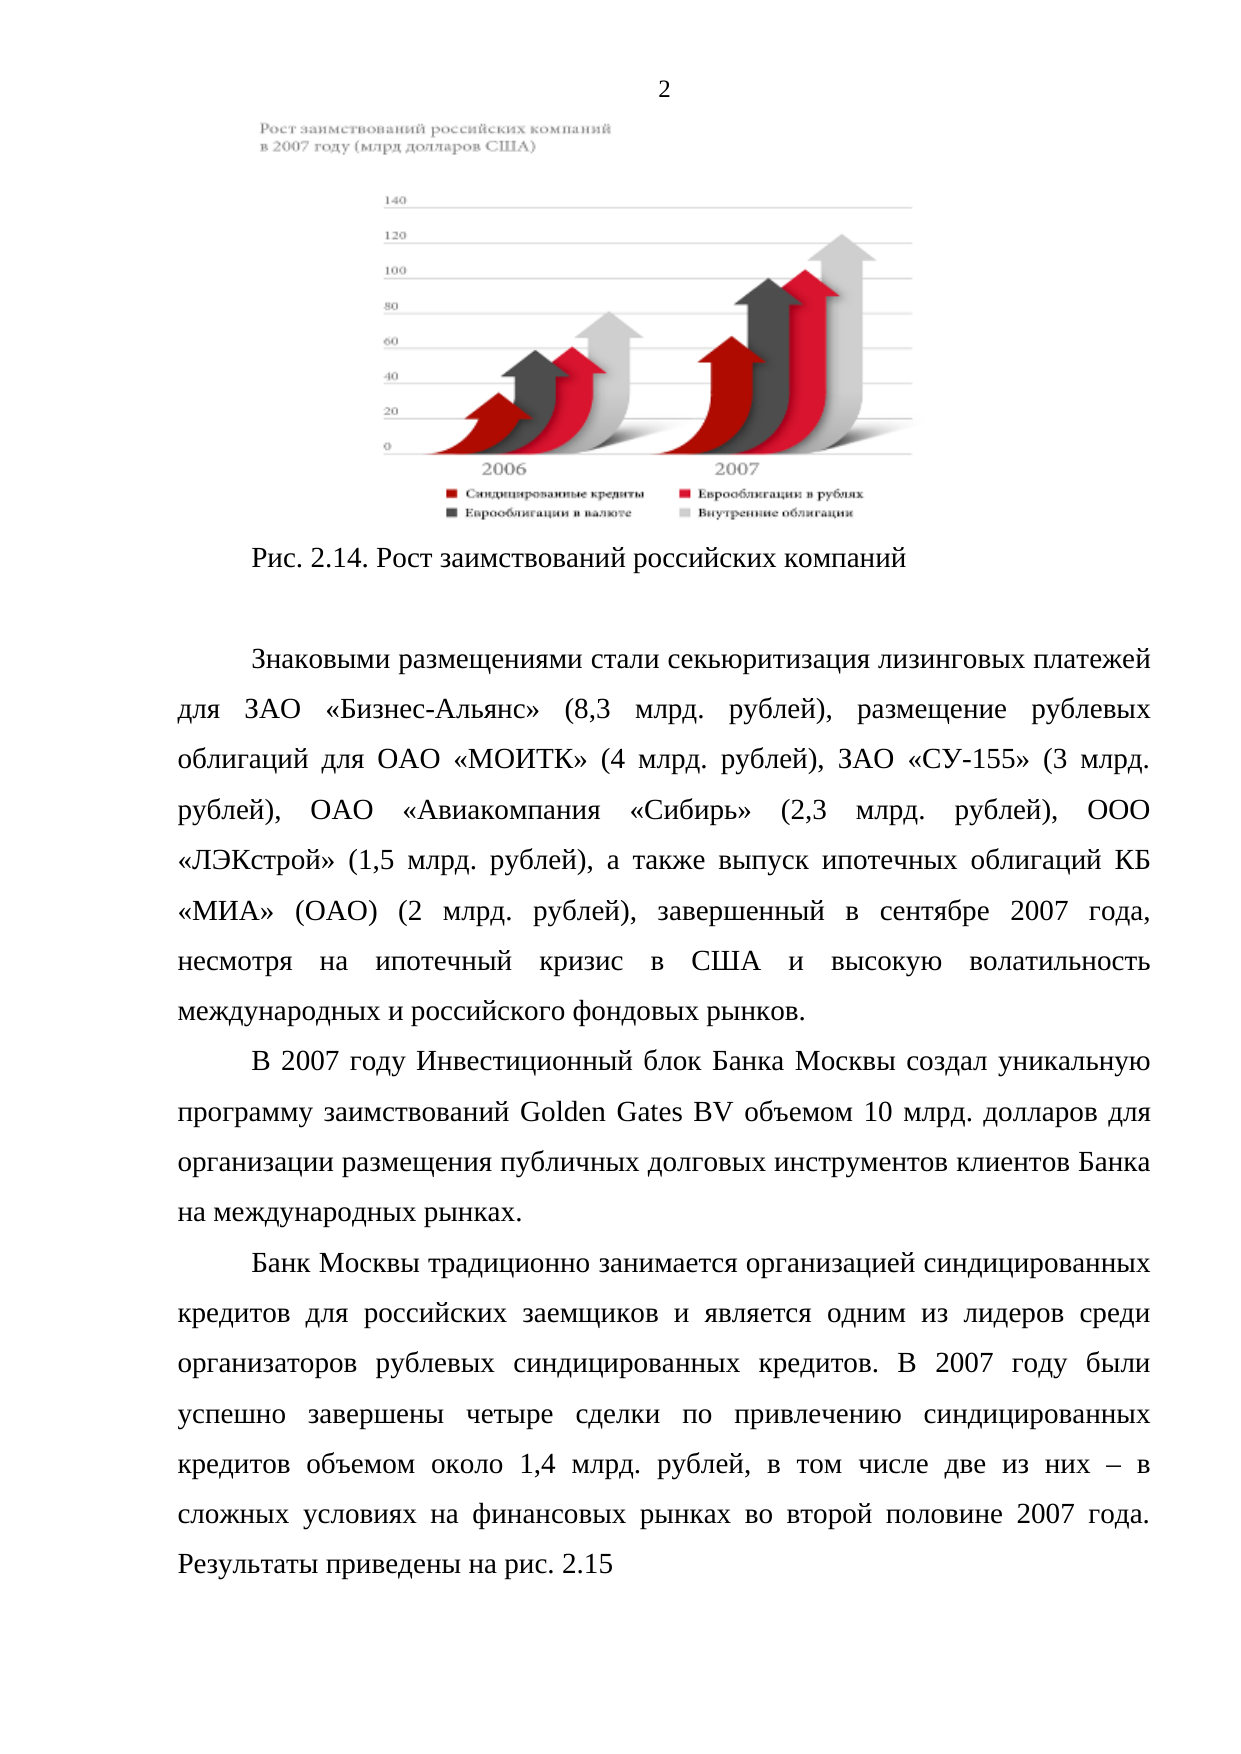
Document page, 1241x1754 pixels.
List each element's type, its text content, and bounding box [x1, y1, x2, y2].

picture [251, 118, 930, 526]
text Рис. 2.14. Рост заимствований российских компаний [177, 540, 1152, 574]
text Банк Москвы традиционно занимается организацией синдицированных кредитов для российских заемщиков и является одним из лидеров среди организаторов рублевых синдицированных кредитов. В 2007 году были успешно завершены четыре сделки по привлечению синдицированных кредитов объемом около 1,4 млрд. рублей, в том числе две из них – в сложных условиях на финансовых рынках во второй половине 2007 года. Результаты приведены на рис. 2.15 [177, 1245, 1152, 1580]
text В 2007 году Инвестиционный блок Банка Москвы создал уникальную программу заимствований Golden Gates BV объемом 10 млрд. долларов для организации размещения публичных долговых инструментов клиентов Банка на международных рынках. [177, 1043, 1152, 1228]
text Знаковыми размещениями стали секьюритизация лизинговых платежей для ЗАО «Бизнес-Альянс» (8,3 млрд. рублей), размещение рублевых облигаций для ОАО «МОИТК» (4 млрд. рублей), ЗАО «СУ-155» (3 млрд. рублей), ОАО «Авиакомпания «Сибирь» (2,3 млрд. рублей), ООО «ЛЭКстрой» (1,5 млрд. рублей), а также выпуск ипотечных облигаций КБ «МИА» (ОАО) (2 млрд. рублей), завершенный в сентябре 2007 года, несмотря на ипотечный кризис в США и высокую волатильность международных и российского фондовых рынков. [177, 641, 1152, 1027]
